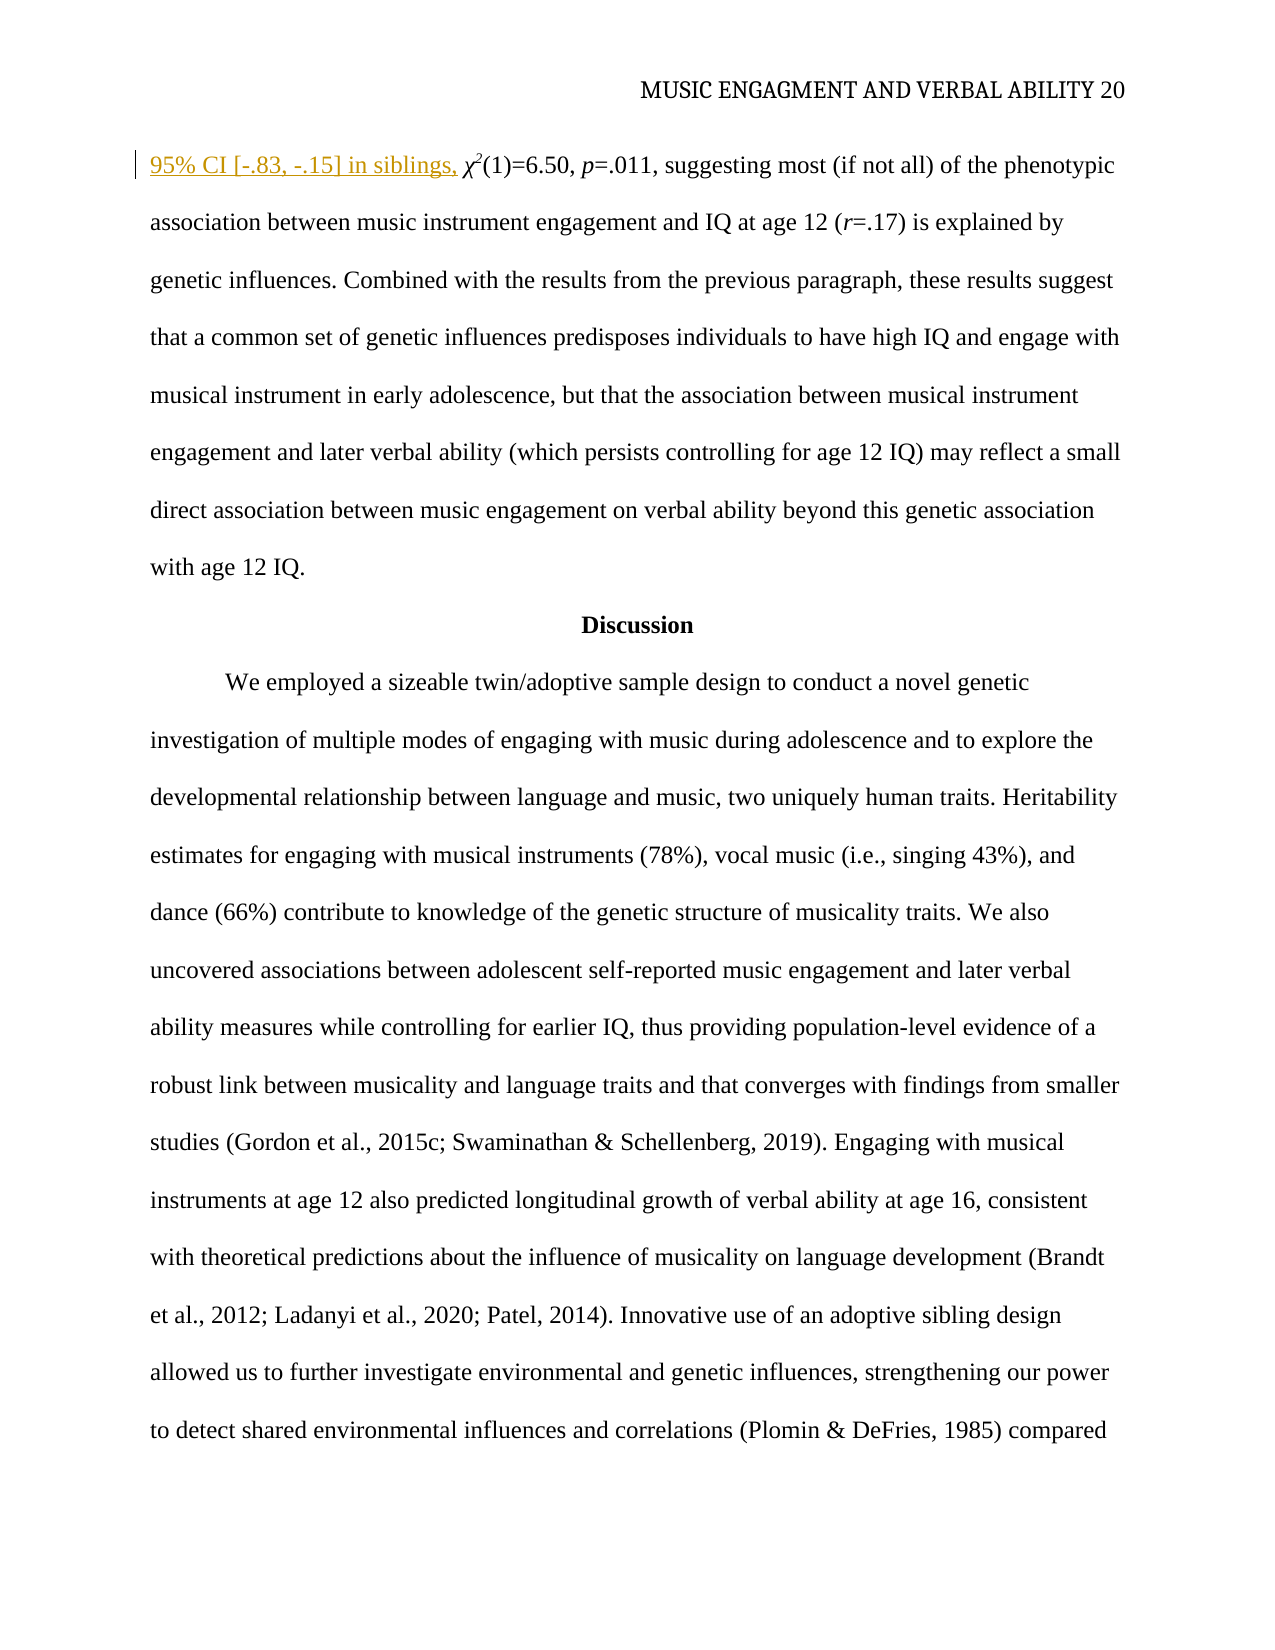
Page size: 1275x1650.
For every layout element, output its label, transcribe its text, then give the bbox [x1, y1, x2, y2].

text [150, 667, 1125, 1444]
text Discussion [150, 610, 1125, 639]
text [150, 150, 1125, 581]
